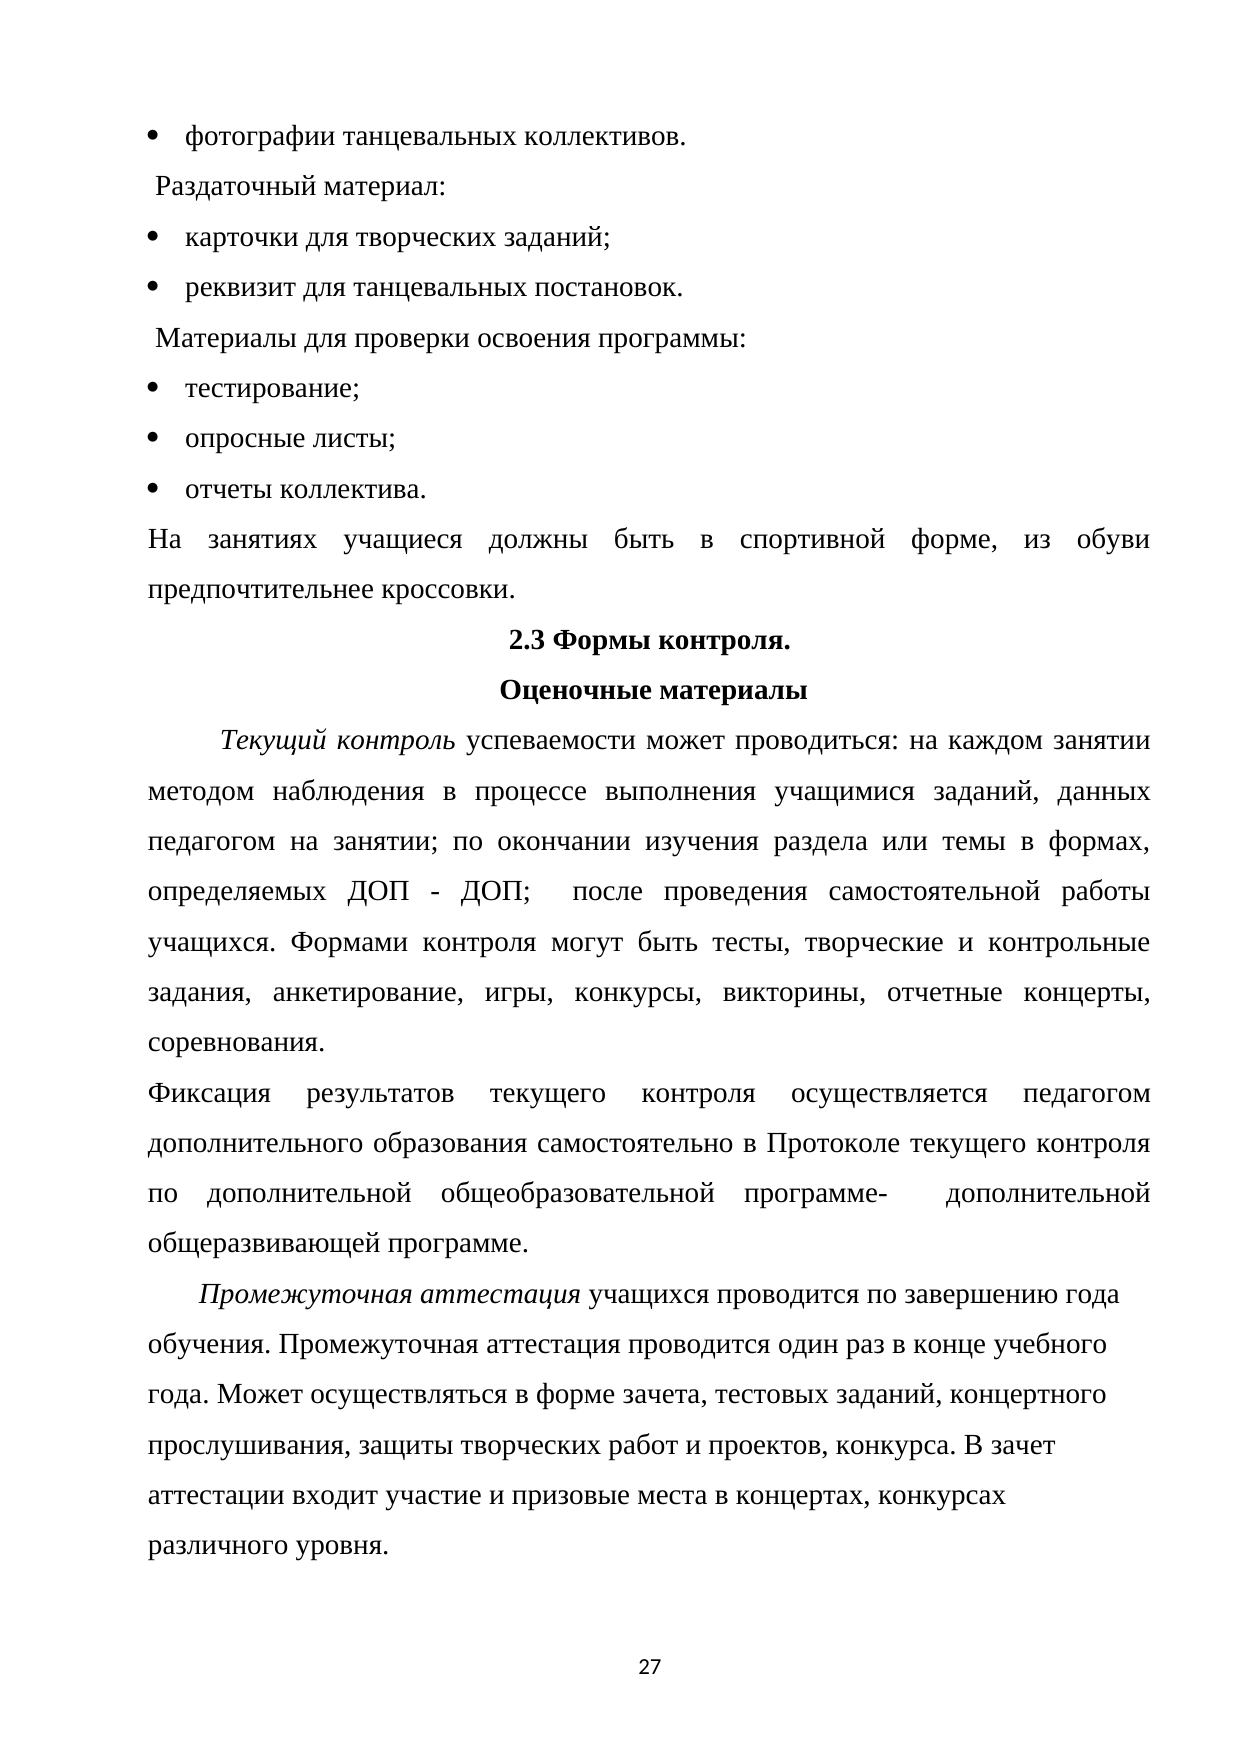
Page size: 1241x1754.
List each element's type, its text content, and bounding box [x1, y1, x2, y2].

text Оценочные материалы [148, 672, 1152, 706]
list опросные листы; [148, 420, 1152, 454]
text 2.3 Формы контроля. [148, 622, 1152, 655]
list фотографии танцевальных коллективов. [148, 118, 1152, 152]
list отчеты коллектива. [148, 471, 1152, 504]
list реквизит для танцевальных постановок. [148, 269, 1152, 303]
list тестирование; [148, 370, 1152, 404]
text Раздаточный материал: [148, 168, 1152, 202]
list карточки для творческих заданий; [148, 219, 1152, 252]
text На занятиях учащиеся должны быть в спортивной форме, из обуви предпочтительнее кроссовки. [148, 521, 1152, 605]
list Текущий контроль успеваемости может проводиться: на каждом занятии методом наблюдения в процессе выполнения учащимися заданий, данных педагогом на занятии; по окончании изучения раздела или темы в формах, определяемых ДОП - ДОП; после проведения самостоятельной работы учащихся. Формами контроля могут быть тесты, творческие и контрольные задания, анкетирование, игры, конкурсы, викторины, отчетные концерты, соревнования. [148, 722, 1152, 1058]
text Материалы для проверки освоения программы: [148, 320, 1152, 353]
text Промежуточная аттестация учащихся проводится по завершению года обучения. Промежуточная аттестация проводится один раз в конце учебного года. Может осуществляться в форме зачета, тестовых заданий, концертного прослушивания, защиты творческих работ и проектов, конкурса. В зачет аттестации входит участие и призовые места в концертах, конкурсах различного уровня. [148, 1276, 1152, 1561]
text Фиксация результатов текущего контроля осуществляется педагогом дополнительного образования самостоятельно в Протоколе текущего контроля по дополнительной общеобразовательной программе- дополнительной общеразвивающей программе. [148, 1075, 1152, 1259]
